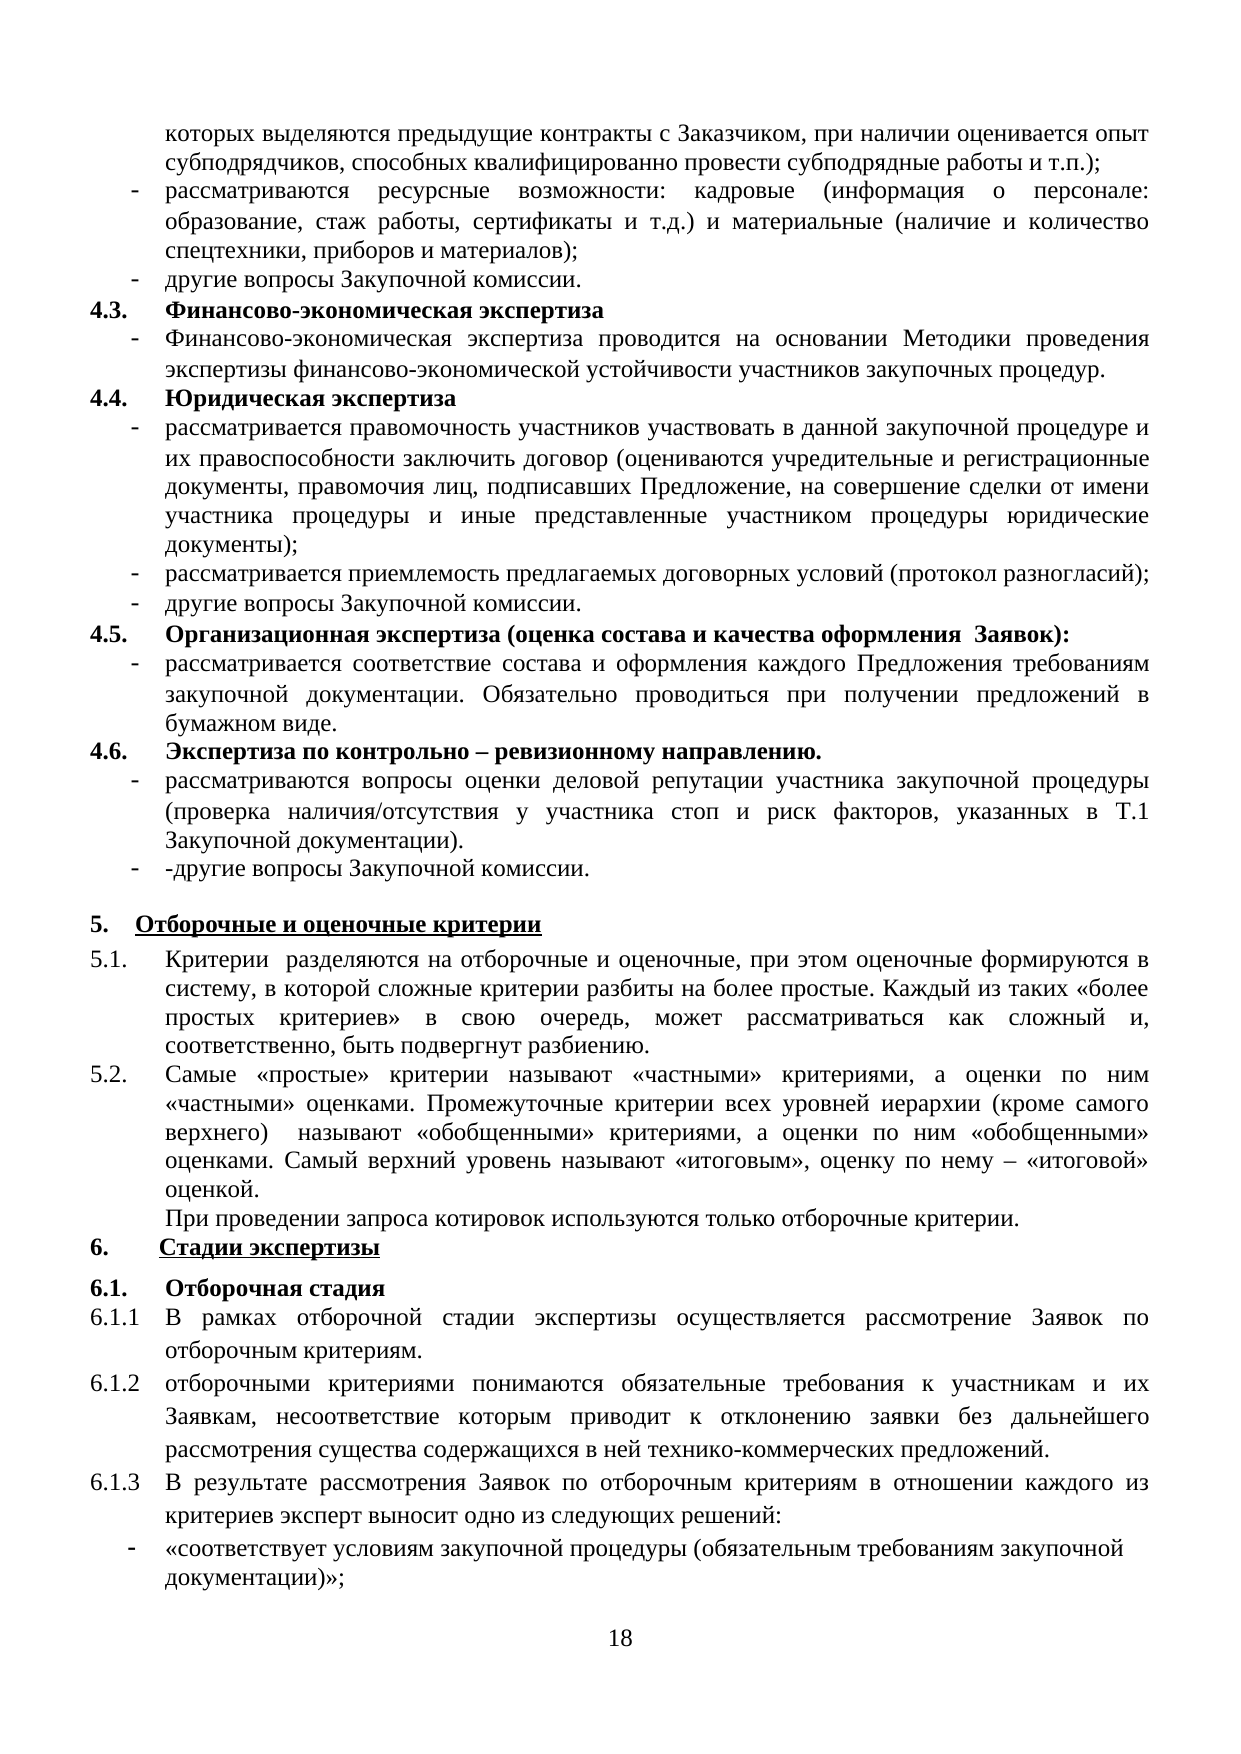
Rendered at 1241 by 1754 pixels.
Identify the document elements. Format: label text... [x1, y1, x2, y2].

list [127, 118, 1150, 176]
list Стадии экспертизы [90, 1232, 1150, 1261]
list другие вопросы Закупочной комиссии. [127, 264, 1150, 295]
list В результате рассмотрения Заявок по отборочным критериям в отношении каждого из критериев эксперт выносит одно из следующих решений: [90, 1467, 1150, 1529]
list рассматривается правомочность участников участвовать в данной закупочной процедуре и их правоспособности заключить договор (оцениваются учредительные и регистрационные документы, правомочия лиц, подписавших Предложение, на совершение сделки от имени участника процедуры и иные представленные участником процедуры юридические документы); [127, 412, 1150, 558]
list рассматривается соответствие состава и оформления каждого Предложения требованиям закупочной документации. Обязательно проводиться при получении предложений в бумажном виде. [127, 648, 1150, 736]
list Самые «простые» критерии называют «частными» критериями, а оценки по ним «частными» оценками. Промежуточные критерии всех уровней иерархии (кроме самого верхнего) называют «обобщенными» критериями, а оценки по ним «обобщенными» оценками. Самый верхний уровень называют «итоговым», оценку по нему – «итоговой» оценкой. [90, 1059, 1150, 1203]
list Финансово-экономическая экспертиза проводится на основании Методики проведения экспертизы финансово-экономической устойчивости участников закупочных процедур. [127, 323, 1150, 383]
list -другие вопросы Закупочной комиссии. [127, 853, 1150, 884]
list рассматриваются вопросы оценки деловой репутации участника закупочной процедуры (проверка наличия/отсутствия у участника стоп и риск факторов, указанных в Т.1 Закупочной документации). [127, 765, 1150, 853]
list «соответствует условиям закупочной процедуры (обязательным требованиям закупочной документации)»; [127, 1533, 1150, 1591]
list рассматриваются ресурсные возможности: кадровые (информация о персонале: образование, стаж работы, сертификаты и т.д.) и материальные (наличие и количество спецтехники, приборов и материалов); [127, 176, 1150, 264]
list Отборочная стадия [90, 1273, 1150, 1302]
list рассматривается приемлемость предлагаемых договорных условий (протокол разногласий); [127, 558, 1150, 588]
list В рамках отборочной стадии экспертизы осуществляется рассмотрение Заявок по отборочным критериям. [90, 1302, 1150, 1364]
list другие вопросы Закупочной комиссии. [127, 588, 1150, 619]
list Юридическая экспертиза [90, 383, 1150, 412]
list Критерии разделяются на отборочные и оценочные, при этом оценочные формируются в систему, в которой сложные критерии разбиты на более простые. Каждый из таких «более простых критериев» в свою очередь, может рассматриваться как сложный и, соответственно, быть подвергнут разбиению. [90, 944, 1150, 1059]
list При проведении запроса котировок используются только отборочные критерии. [90, 1203, 1150, 1232]
list Финансово-экономическая экспертиза [90, 295, 1150, 323]
list Организационная экспертиза (оценка состава и качества оформления Заявок): [90, 619, 1150, 648]
list Экспертиза по контрольно – ревизионному направлению. [90, 736, 1150, 765]
list отборочными критериями понимаются обязательные требования к участникам и их Заявкам, несоответствие которым приводит к отклонению заявки без дальнейшего рассмотрения существа содержащихся в ней технико-коммерческих предложений. [90, 1368, 1150, 1463]
subtitle Отборочные и оценочные критерии [90, 909, 1150, 938]
